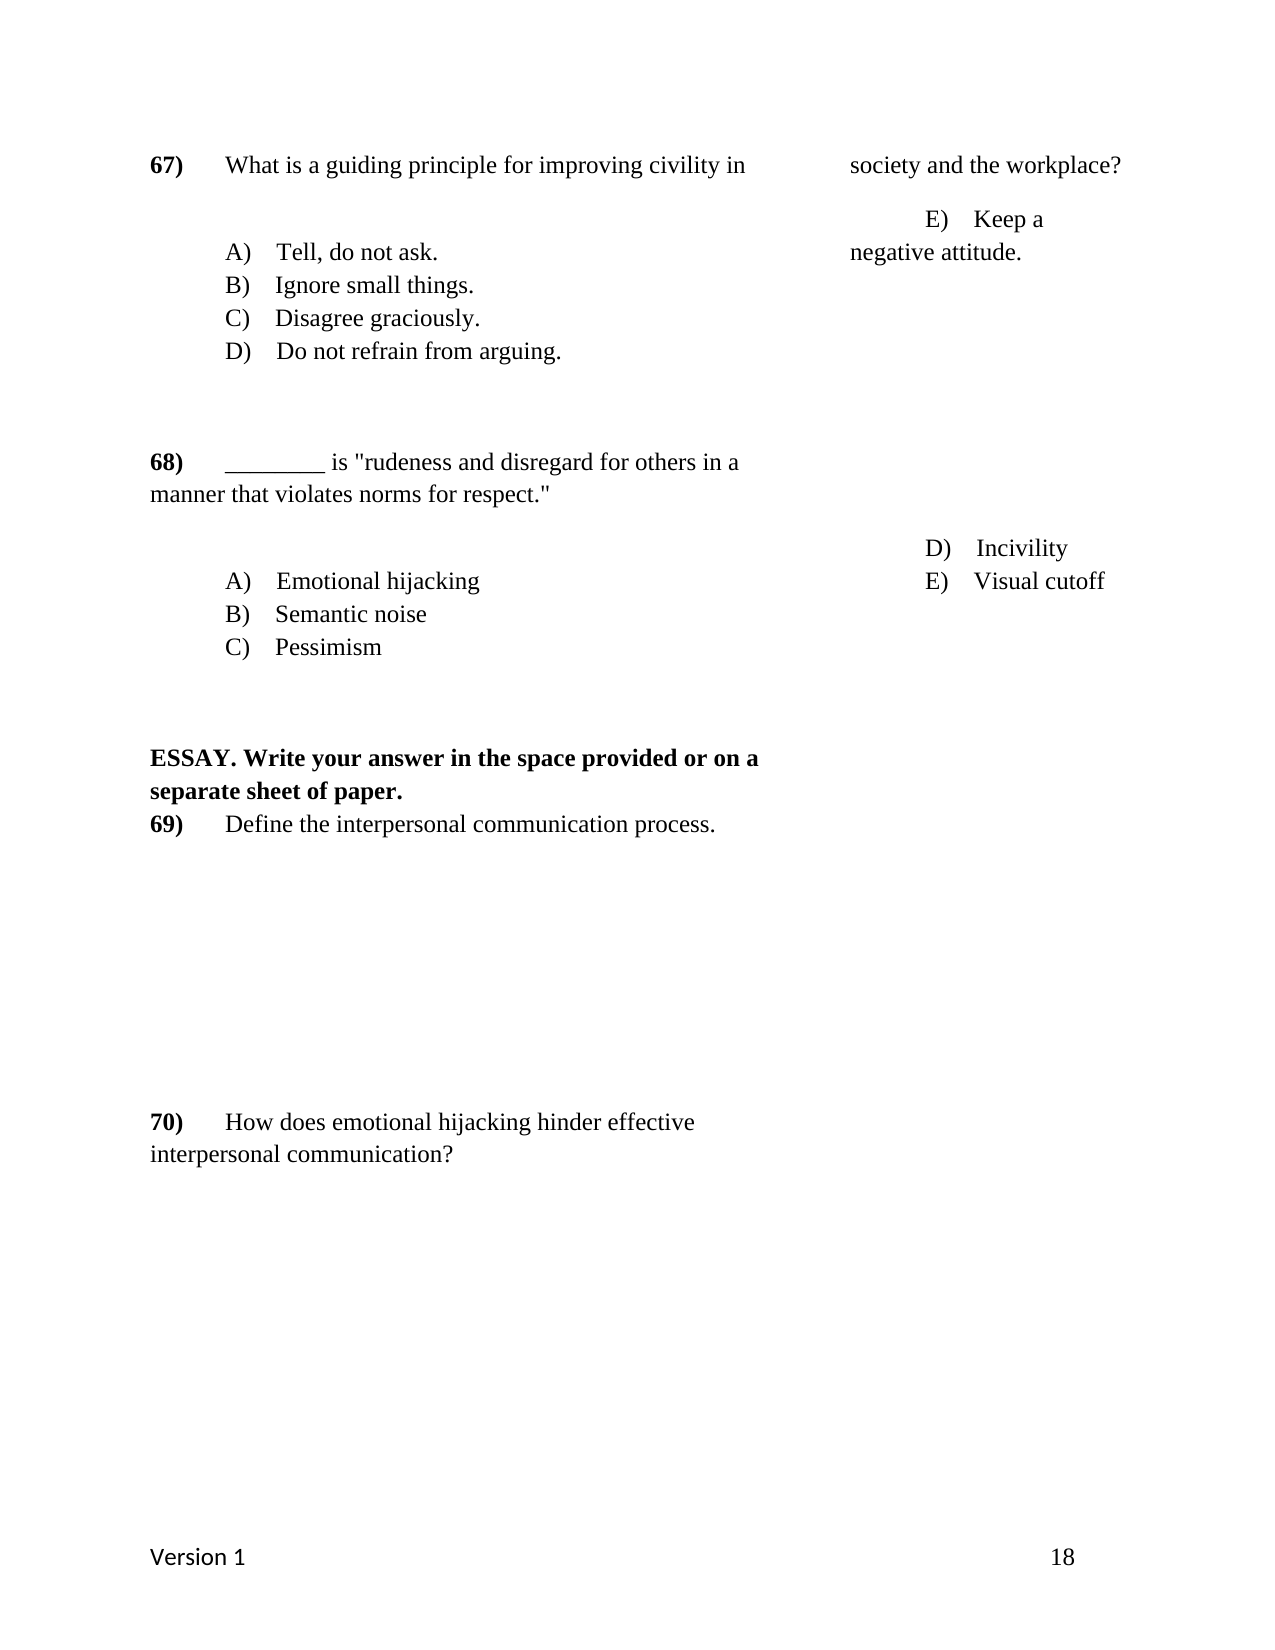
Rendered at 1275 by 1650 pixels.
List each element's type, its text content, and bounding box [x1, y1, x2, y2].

text 70) How does emotional hijacking hinder effective interpersonal communication? [150, 1107, 775, 1168]
text ESSAY. Write your answer in the space provided or on a separate sheet of paper. 69) Define the interpersonal communication process. [150, 743, 775, 838]
text 67) What is a guiding principle for improving civility in society and the workplace? [850, 150, 1125, 179]
text A) Tell, do not ask. B) Ignore small things. C) Disagree graciously. D) Do not refrain from arguing. E) Keep a negative attitude. [850, 204, 1125, 299]
text A) Emotional hijacking B) Semantic noise C) Pessimism D) Incivility E) Visual cutoff [150, 533, 775, 661]
text A) Tell, do not ask. B) Ignore small things. C) Disagree graciously. D) Do not refrain from arguing. E) Keep a negative attitude. [150, 204, 775, 365]
text A) Emotional hijacking B) Semantic noise C) Pessimism D) Incivility E) Visual cutoff [850, 533, 1125, 628]
text 67) What is a guiding principle for improving civility in society and the workplace? [150, 150, 775, 179]
text 68) ________ is "rudeness and disregard for others in a manner that violates norms for respect." [150, 447, 775, 508]
